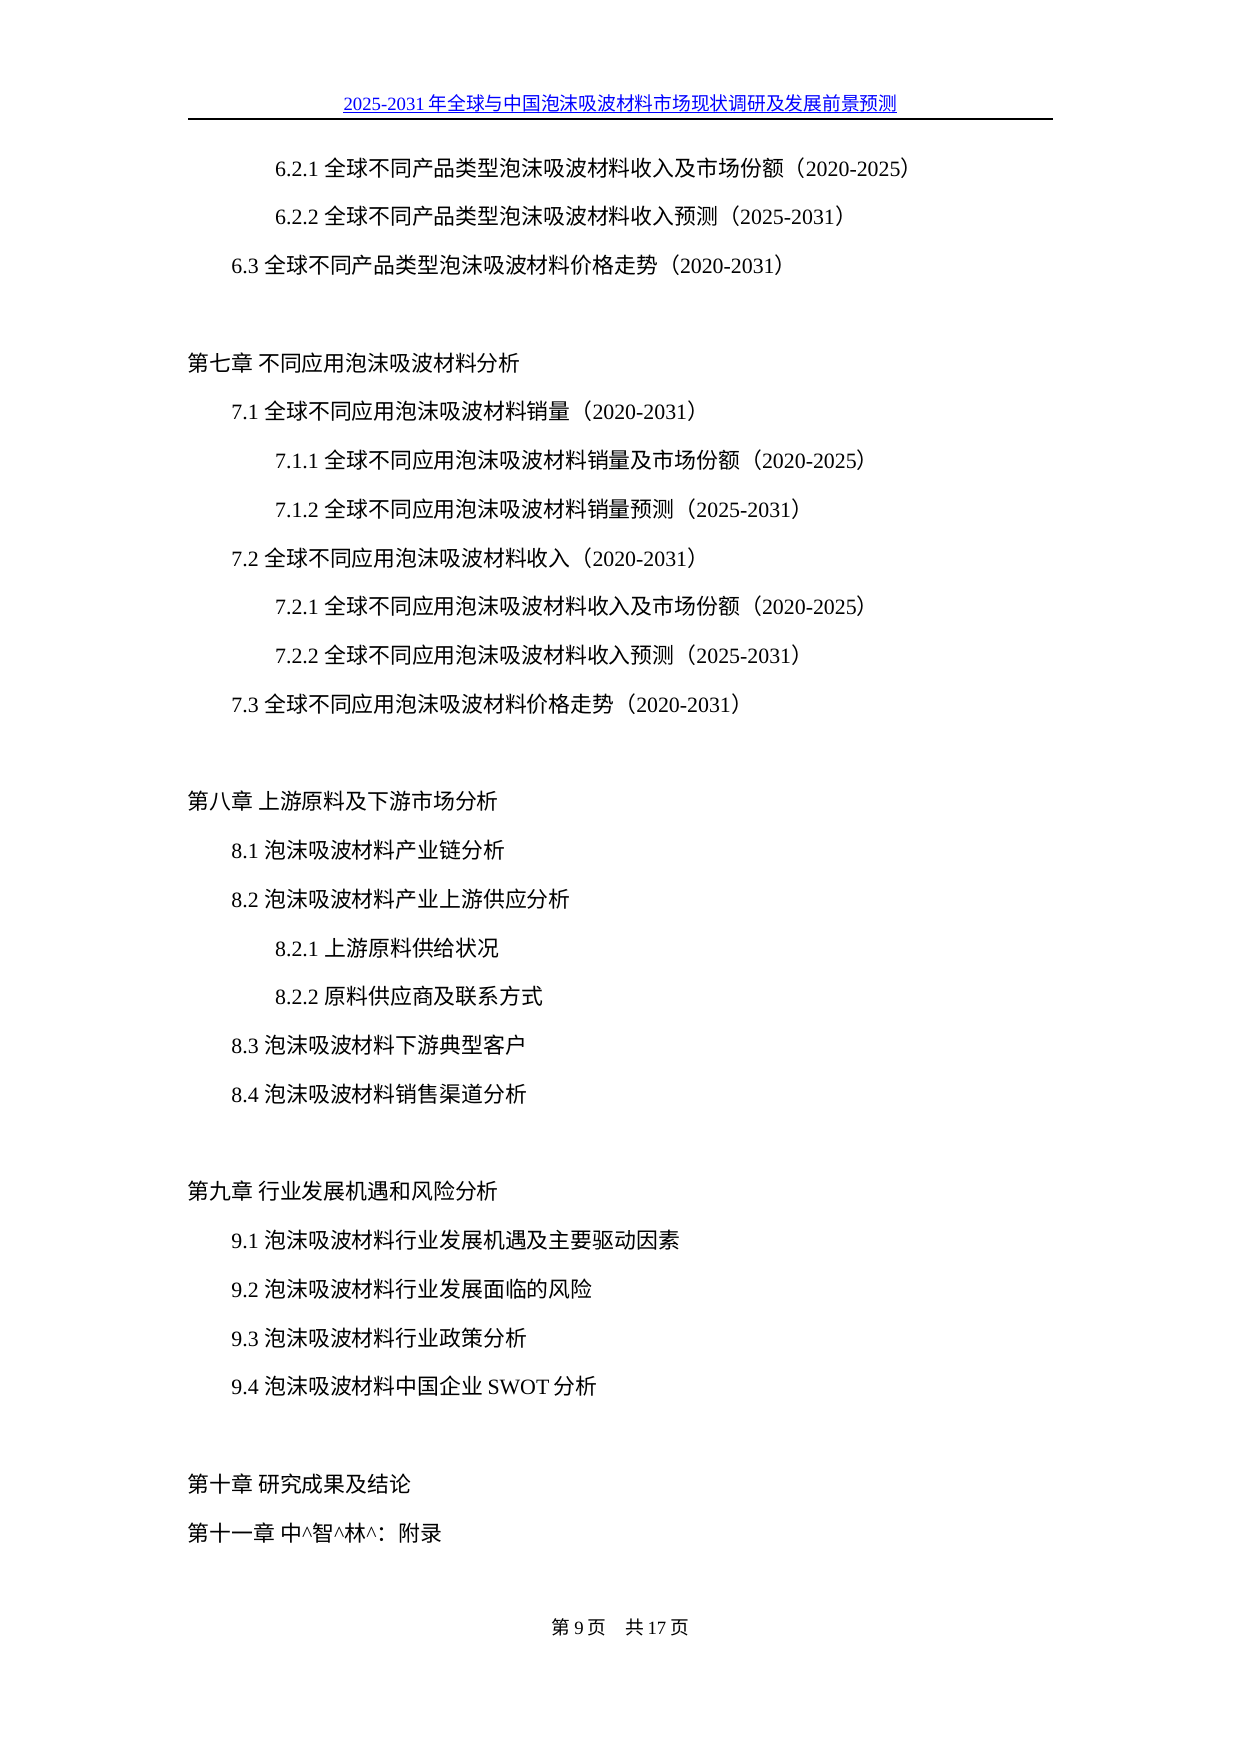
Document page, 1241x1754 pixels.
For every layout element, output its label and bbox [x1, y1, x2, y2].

text [187, 150, 1053, 1548]
